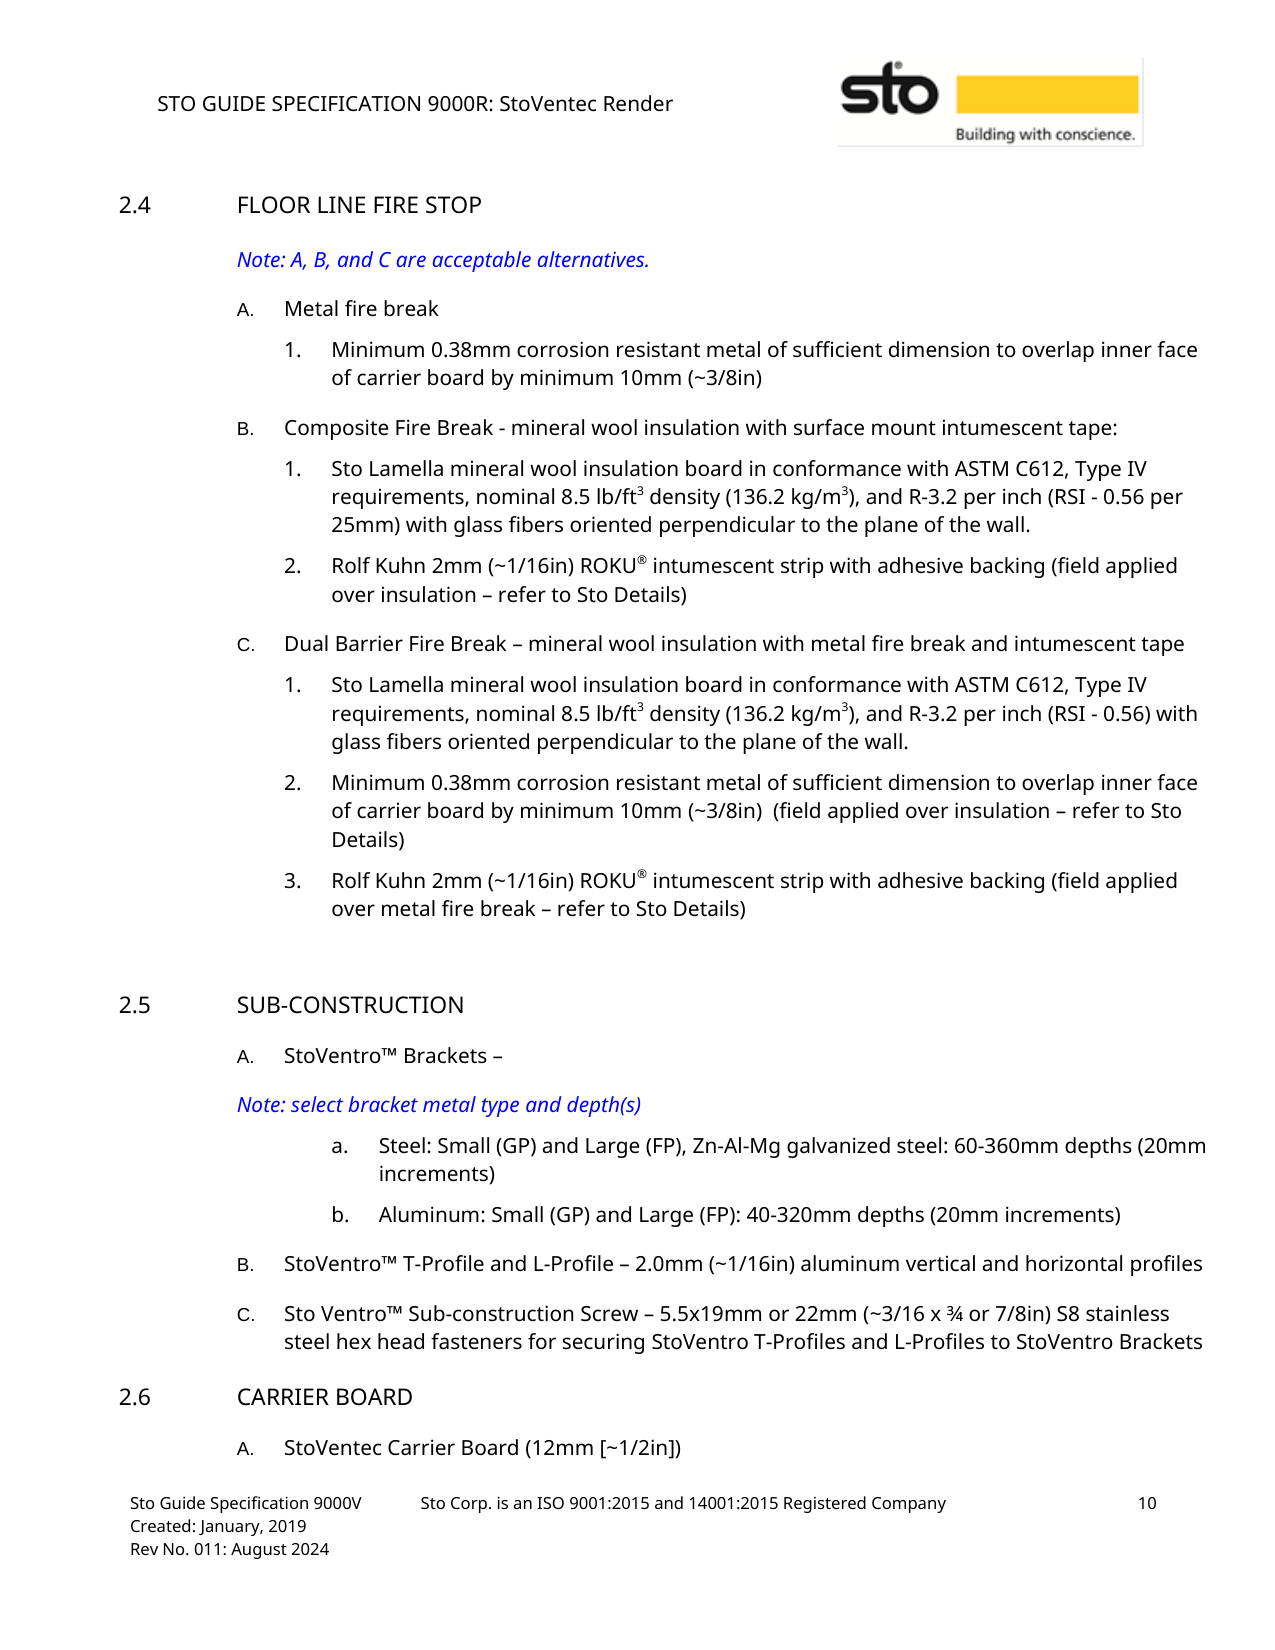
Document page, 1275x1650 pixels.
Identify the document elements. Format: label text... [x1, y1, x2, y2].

subtitle Composite Fire Break - mineral wool insulation with surface mount intumescent tape: [237, 413, 1209, 441]
subtitle Aluminum: Small (GP) and Large (FP): 40-320mm depths (20mm increments) [331, 1200, 1209, 1229]
subtitle Sto Lamella mineral wool insulation board in conformance with ASTM C612, Type IV requirements, nominal 8.5 lb/ft3 density (136.2 kg/m3), and R-3.2 per inch (RSI - 0.56) with glass fibers oriented perpendicular to the plane of the wall. [284, 670, 1209, 756]
subtitle Sto Ventro™ Sub-construction Screw – 5.5x19mm or 22mm (~3/16 x ¾ or 7/8in) S8 stainless steel hex head fasteners for securing StoVentro T-Profiles and L-Profiles to StoVentro Brackets [237, 1299, 1209, 1356]
subtitle Dual Barrier Fire Break – mineral wool insulation with metal fire break and intumescent tape [237, 629, 1209, 658]
subtitle Sto Lamella mineral wool insulation board in conformance with ASTM C612, Type IV requirements, nominal 8.5 lb/ft3 density (136.2 kg/m3), and R-3.2 per inch (RSI - 0.56 per 25mm) with glass fibers oriented perpendicular to the plane of the wall. [284, 454, 1209, 539]
subtitle Rolf Kuhn 2mm (~1/16in) ROKU® intumescent strip with adhesive backing (field applied over insulation – refer to Sto Details) [284, 552, 1209, 608]
subtitle Note: A, B, and C are acceptable alternatives. [237, 245, 1209, 273]
subtitle CARRIER BOARD [118, 1381, 1209, 1412]
subtitle FLOOR LINE FIRE STOP [118, 189, 1209, 220]
subtitle Rolf Kuhn 2mm (~1/16in) ROKU® intumescent strip with adhesive backing (field applied over metal fire break – refer to Sto Details) [284, 866, 1209, 923]
subtitle Minimum 0.38mm corrosion resistant metal of sufficient dimension to overlap inner face of carrier board by minimum 10mm (~3/8in) (field applied over insulation – refer to Sto Details) [284, 768, 1209, 853]
subtitle StoVentro™ Brackets – [237, 1041, 1209, 1069]
subtitle Minimum 0.38mm corrosion resistant metal of sufficient dimension to overlap inner face of carrier board by minimum 10mm (~3/8in) [284, 335, 1209, 392]
subtitle StoVentro™ T-Profile and L-Profile – 2.0mm (~1/16in) aluminum vertical and horizontal profiles [237, 1249, 1209, 1278]
subtitle Steel: Small (GP) and Large (FP), Zn-Al-Mg galvanized steel: 60-360mm depths (20mm increments) [331, 1131, 1209, 1188]
subtitle Note: select bracket metal type and depth(s) [237, 1090, 1209, 1118]
subtitle Metal fire break [237, 294, 1209, 323]
subtitle SUB-CONSTRUCTION [118, 989, 1209, 1020]
subtitle StoVentec Carrier Board (12mm [~1/2in]) [237, 1433, 1209, 1461]
picture [838, 58, 1145, 148]
